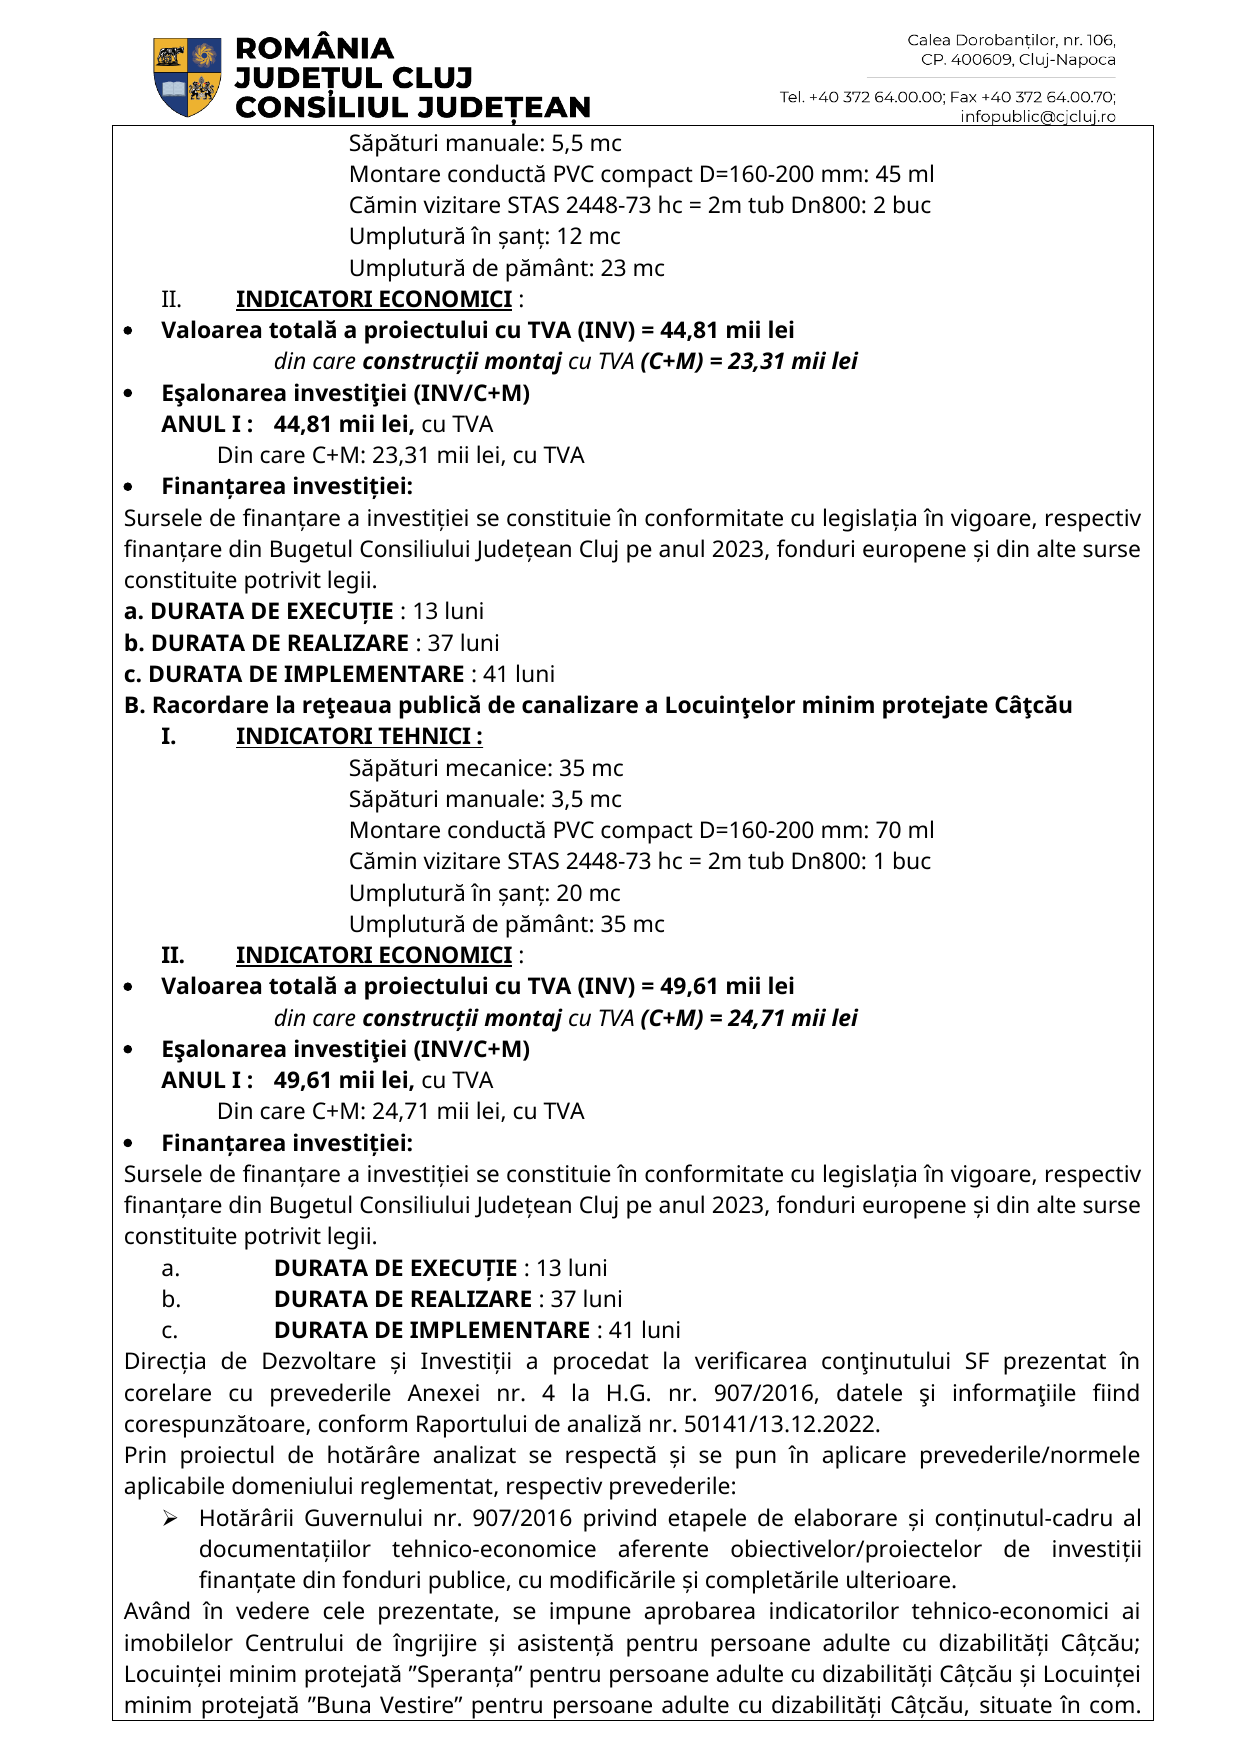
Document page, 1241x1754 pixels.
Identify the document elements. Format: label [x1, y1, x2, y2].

picture [153, 31, 590, 125]
picture [779, 31, 1116, 125]
table_cell [113, 126, 1153, 1720]
